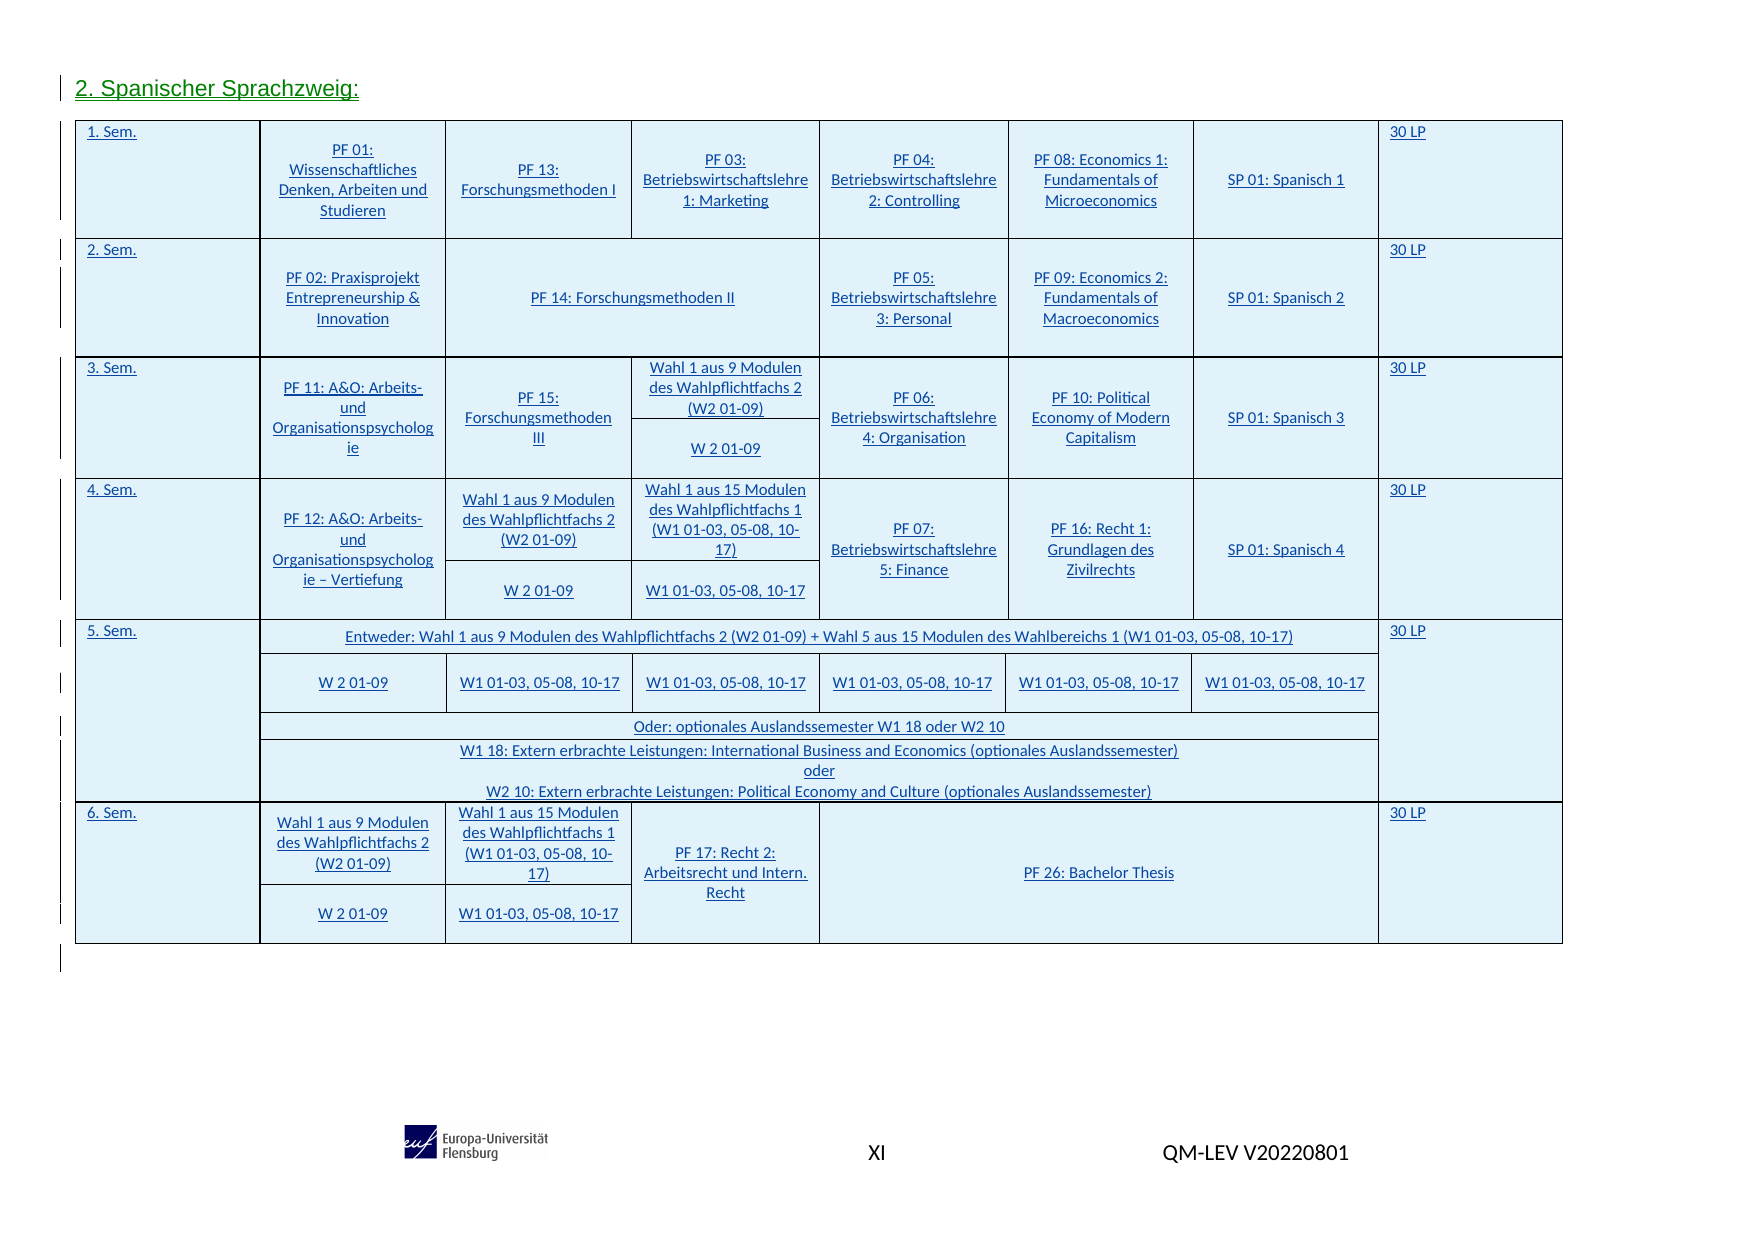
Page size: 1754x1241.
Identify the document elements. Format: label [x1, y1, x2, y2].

picture [404, 1125, 548, 1161]
